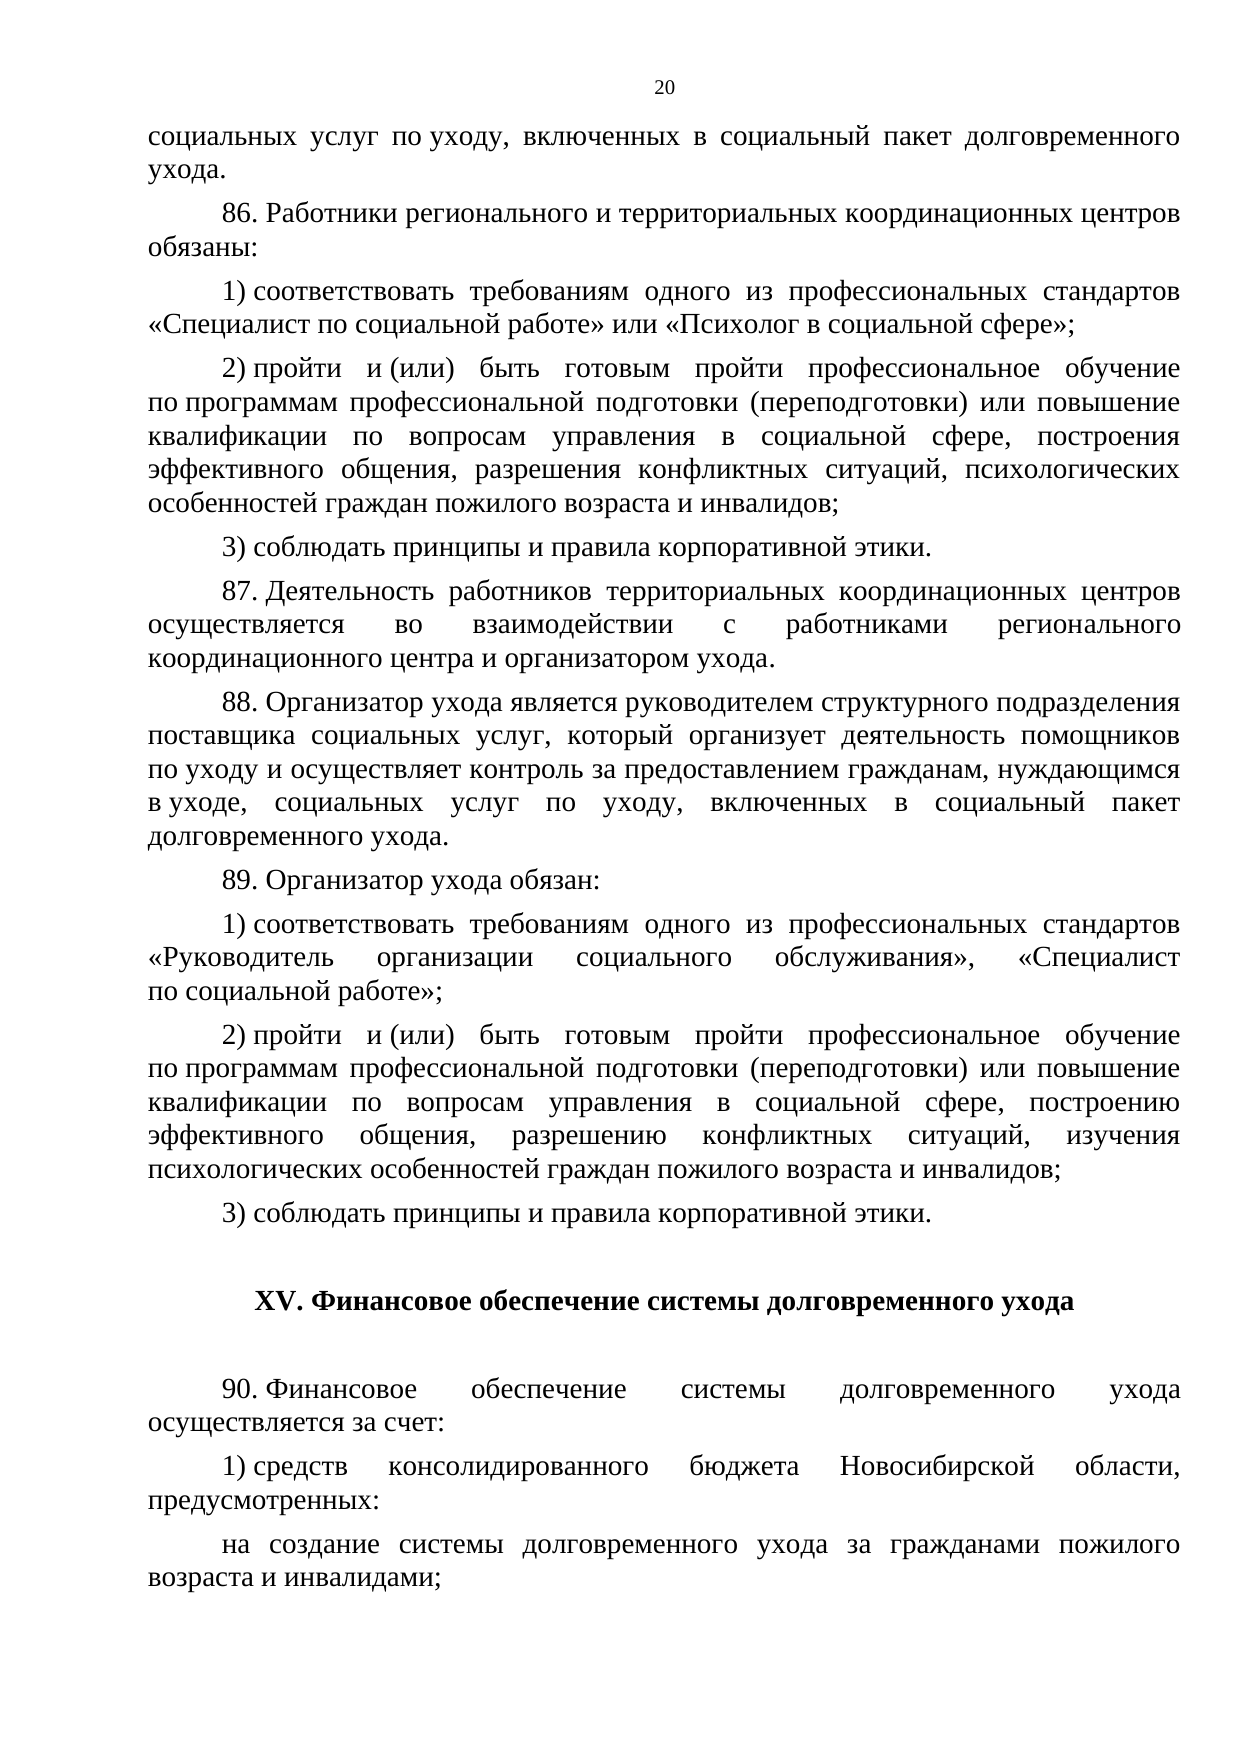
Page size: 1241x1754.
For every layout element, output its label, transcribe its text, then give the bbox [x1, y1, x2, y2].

text на создание системы долговременного ухода за гражданами пожилого возраста и инвалидами; [148, 1526, 1181, 1593]
text XV. Финансовое обеспечение системы долговременного ухода [148, 1283, 1181, 1316]
text 2) пройти и (или) быть готовым пройти профессиональное обучение по программам профессиональной подготовки (переподготовки) или повышение квалификации по вопросам управления в социальной сфере, построения эффективного общения, разрешения конфликтных ситуаций, психологических особенностей граждан пожилого возраста и инвалидов; [148, 351, 1181, 518]
text 3) соблюдать принципы и правила корпоративной этики. [148, 529, 1181, 562]
text 1) соответствовать требованиям одного из профессиональных стандартов «Специалист по социальной работе» или «Психолог в социальной сфере»; [148, 273, 1181, 340]
text 88. Организатор ухода является руководителем структурного подразделения поставщика социальных услуг, который организует деятельность помощников по уходу и осуществляет контроль за предоставлением гражданам, нуждающимся в уходе, социальных услуг по уходу, включенных в социальный пакет долговременного ухода. [148, 684, 1181, 851]
text 1) средств консолидированного бюджета Новосибирской области, предусмотренных: [148, 1448, 1181, 1515]
text 89. Организатор ухода обязан: [148, 862, 1181, 895]
text 3) соблюдать принципы и правила корпоративной этики. [148, 1195, 1181, 1228]
text 87. Деятельность работников территориальных координационных центров осуществляется во взаимодействии с работниками регионального координационного центра и организатором ухода. [148, 573, 1181, 673]
text 2) пройти и (или) быть готовым пройти профессиональное обучение по программам профессиональной подготовки (переподготовки) или повышение квалификации по вопросам управления в социальной сфере, построению эффективного общения, разрешению конфликтных ситуаций, изучения психологических особенностей граждан пожилого возраста и инвалидов; [148, 1017, 1181, 1184]
text 86. Работники регионального и территориальных координационных центров обязаны: [148, 196, 1181, 263]
text 90. Финансовое обеспечение системы долговременного ухода осуществляется за счет: [148, 1371, 1181, 1438]
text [148, 118, 1181, 185]
text 1) соответствовать требованиям одного из профессиональных стандартов «Руководитель организации социального обслуживания», «Специалист по социальной работе»; [148, 906, 1181, 1006]
